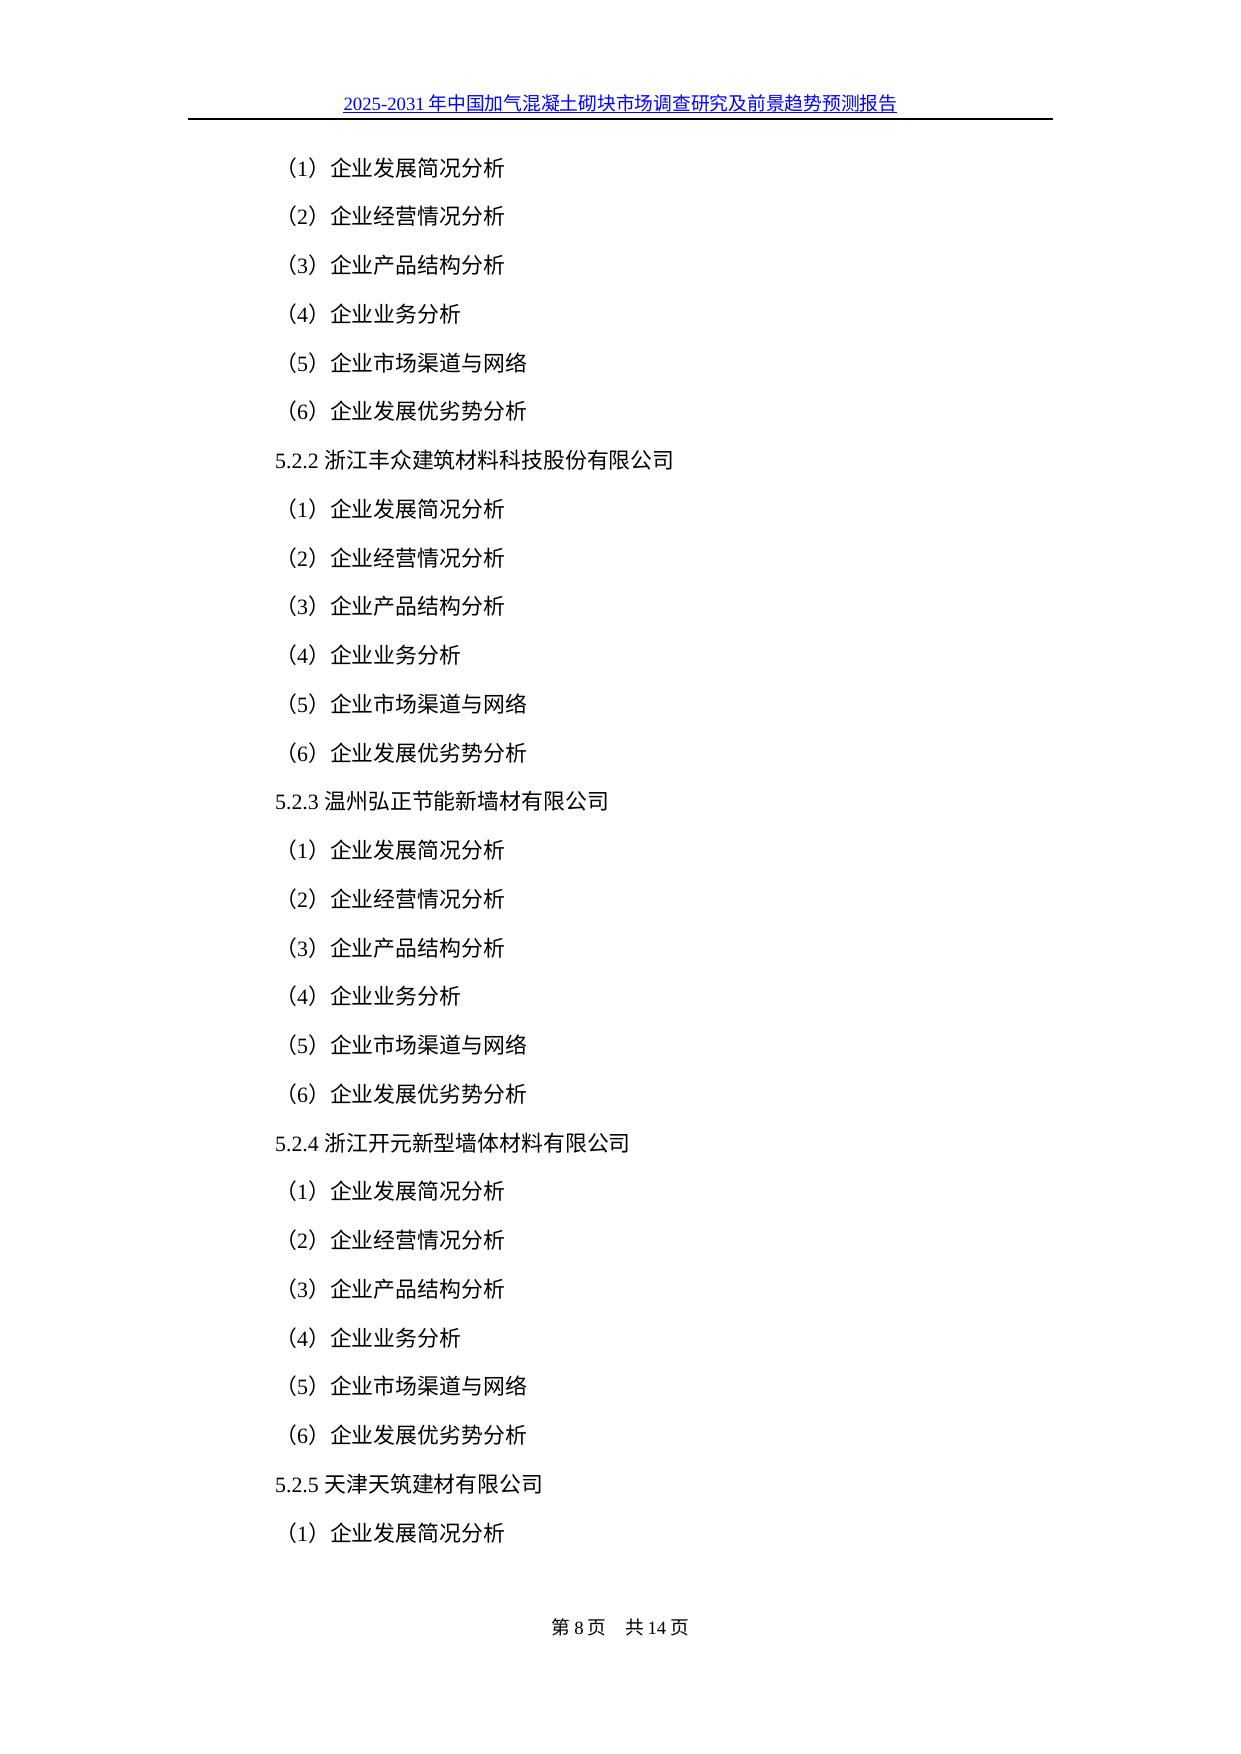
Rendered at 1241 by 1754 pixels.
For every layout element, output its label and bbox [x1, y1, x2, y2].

text [187, 150, 1053, 1548]
